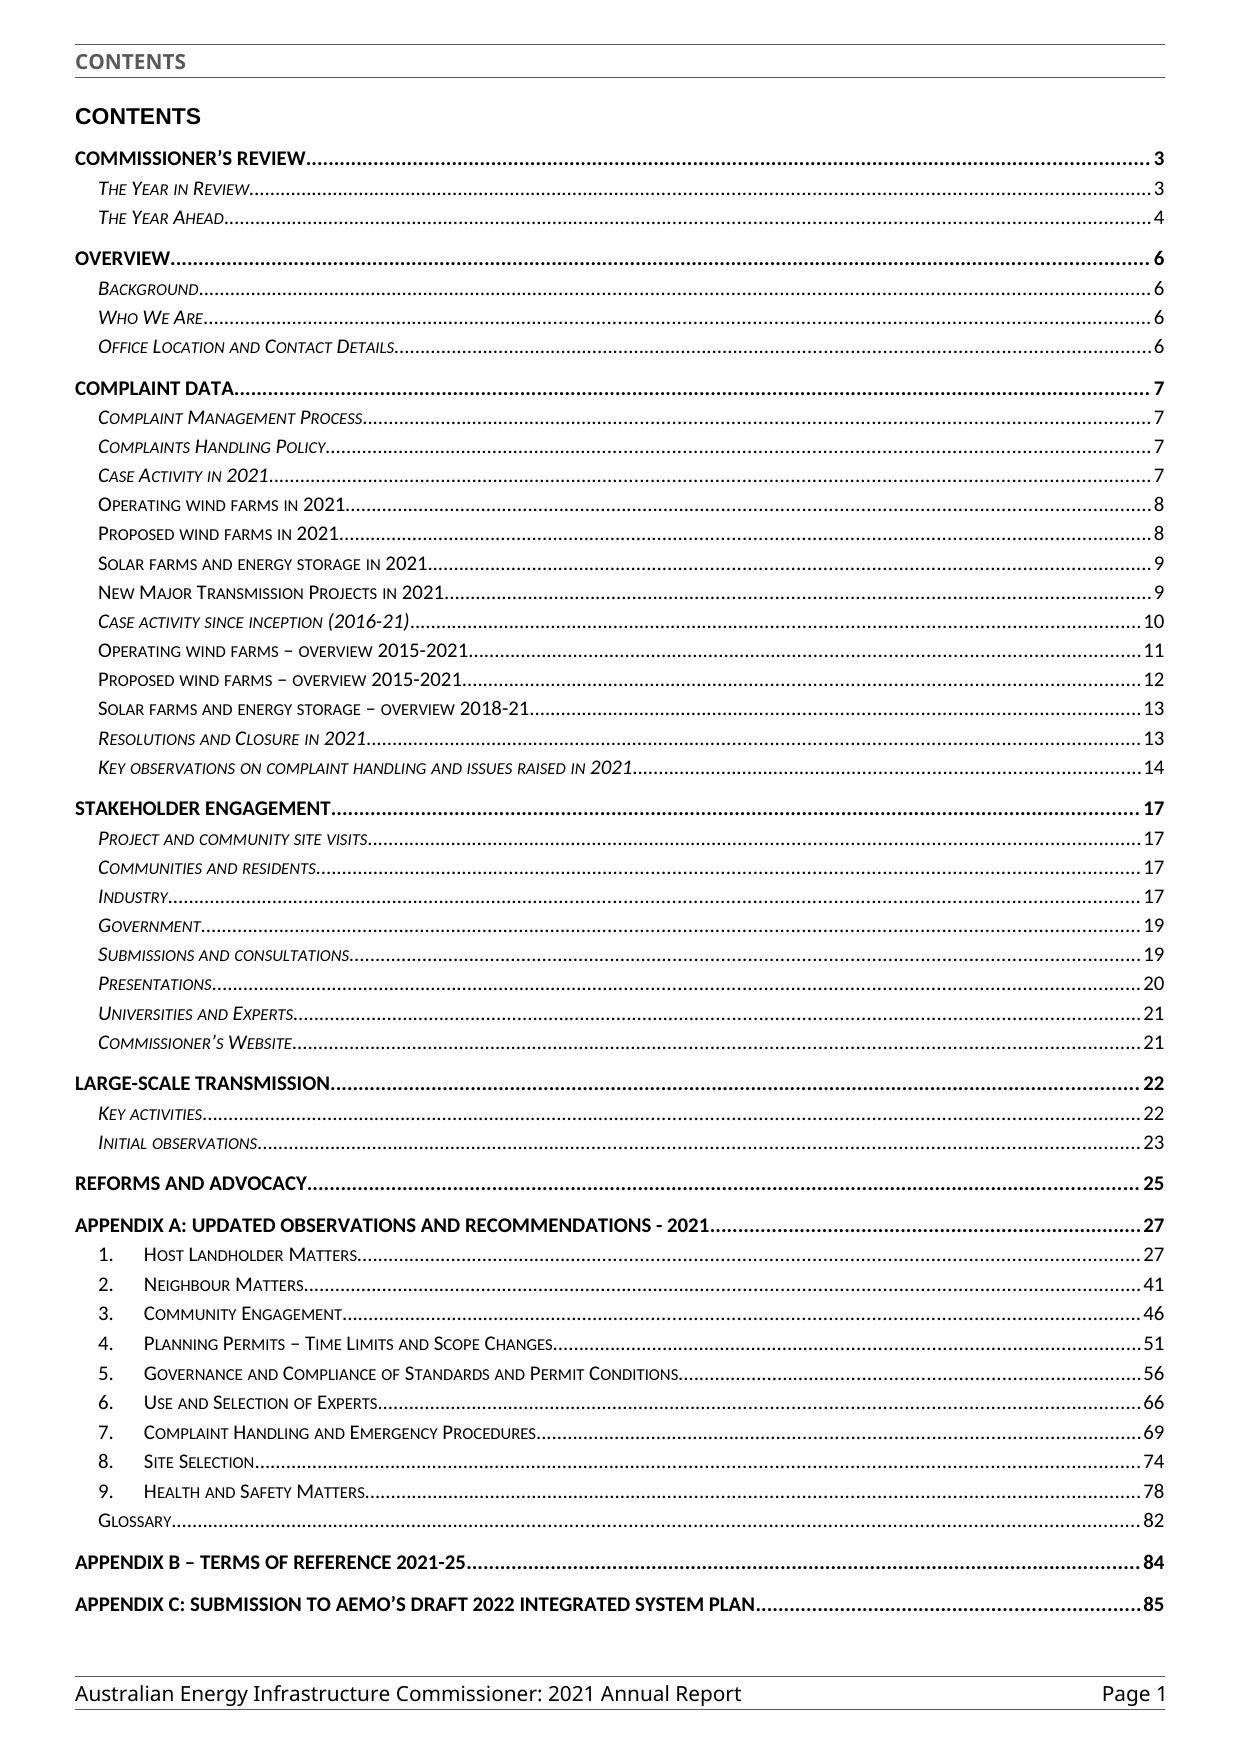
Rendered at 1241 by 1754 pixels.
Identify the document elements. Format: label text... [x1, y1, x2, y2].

subtitle Contents [75, 103, 1165, 129]
